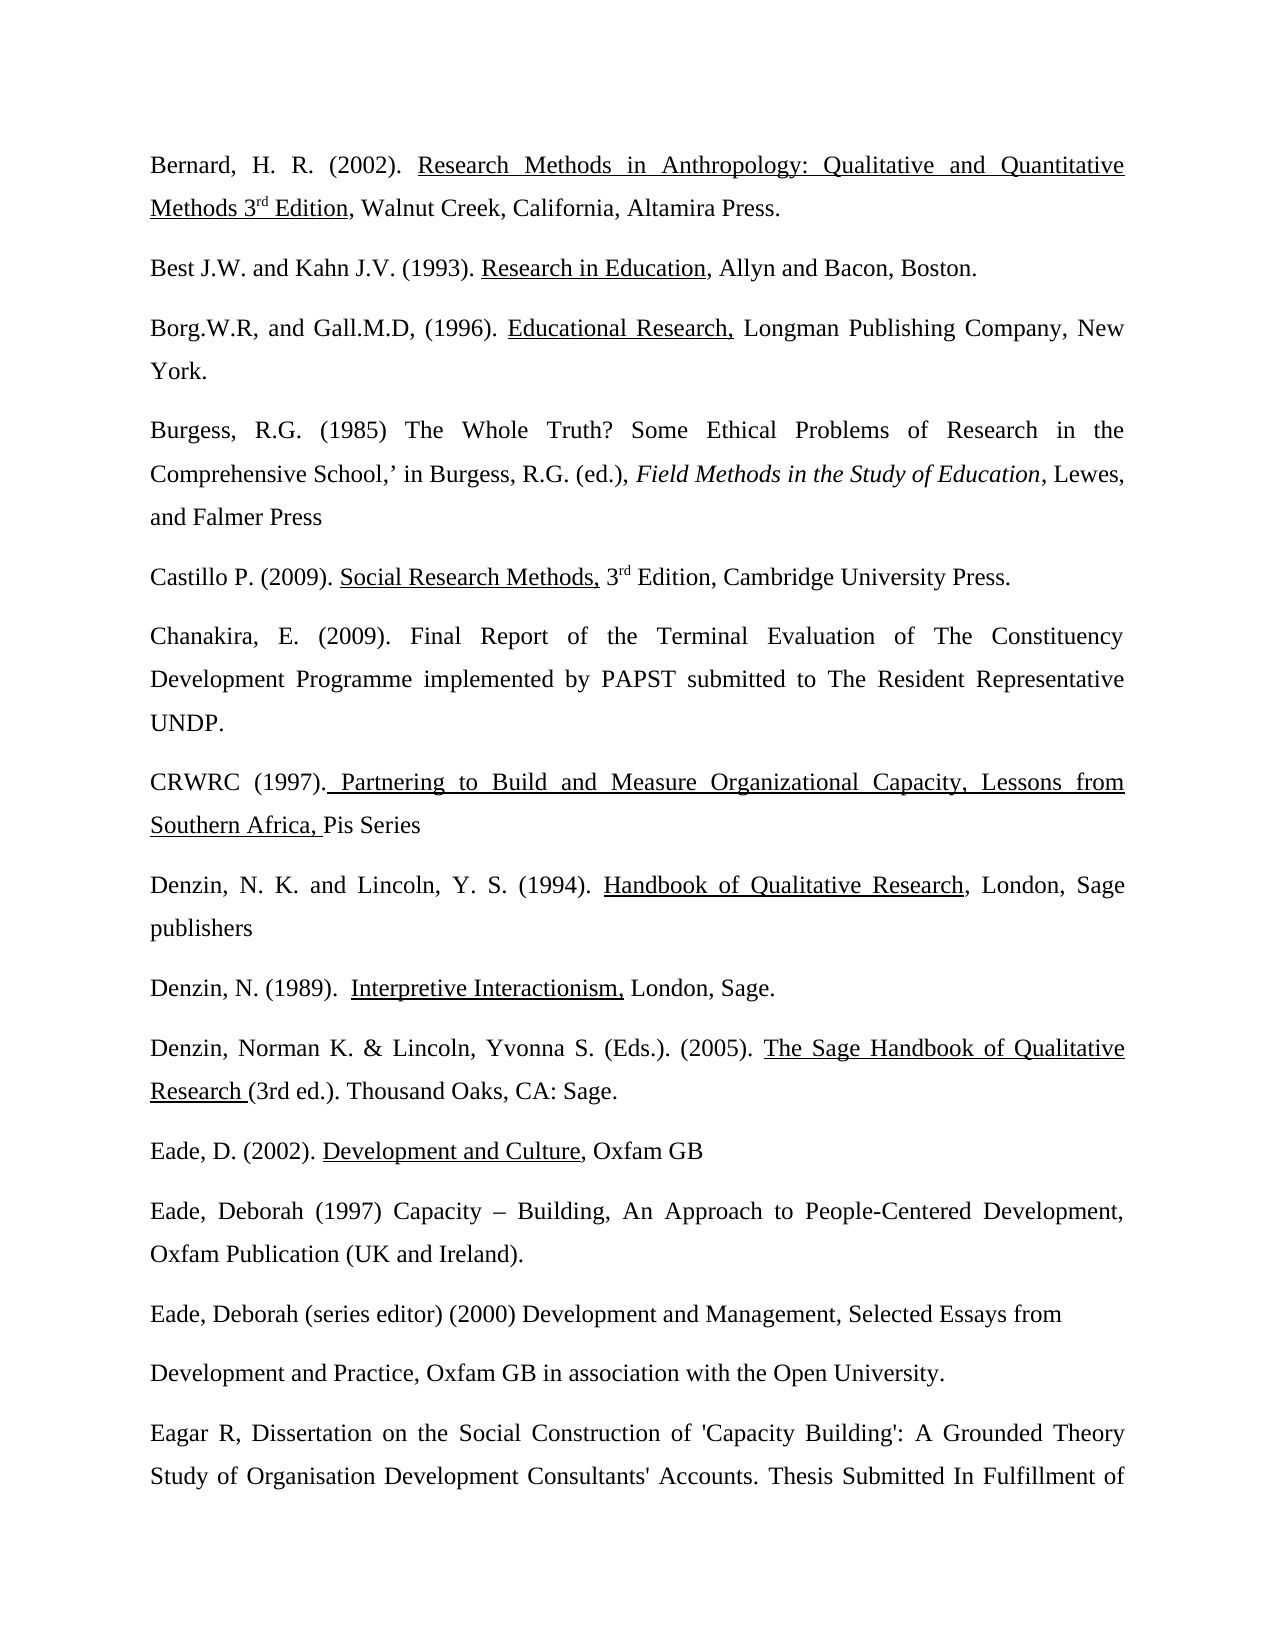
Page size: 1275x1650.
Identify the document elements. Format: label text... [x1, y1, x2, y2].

text Eade, D. (2002). Development and Culture, Oxfam GB [150, 1136, 1125, 1165]
text Bernard, H. R. (2002). Research Methods in Anthropology: Qualitative and Quantitative Methods 3rd Edition, Walnut Creek, California, Altamira Press. [150, 150, 1125, 222]
text Chanakira, E. (2009). Final Report of the Terminal Evaluation of The Constituency Development Programme implemented by PAPST submitted to The Resident Representative UNDP. [150, 621, 1125, 736]
text Borg.W.R, and Gall.M.D, (1996). Educational Research, Longman Publishing Company, New York. [150, 313, 1125, 384]
text Denzin, N. K. and Lincoln, Y. S. (1994). Handbook of Qualitative Research, London, Sage publishers [150, 870, 1125, 942]
text CRWRC (1997). Partnering to Build and Measure Organizational Capacity, Lessons from Southern Africa, Pis Series [150, 767, 1125, 839]
text Denzin, N. (1989). Interpretive Interactionism, London, Sage. [150, 973, 1125, 1002]
text Development and Practice, Oxfam GB in association with the Open University. [150, 1358, 1125, 1387]
text Eade, Deborah (1997) Capacity – Building, An Approach to People-Centered Development, Oxfam Publication (UK and Ireland). [150, 1196, 1125, 1268]
text Denzin, Norman K. & Lincoln, Yvonna S. (Eds.). (2005). The Sage Handbook of Qualitative Research (3rd ed.). Thousand Oaks, CA: Sage. [150, 1033, 1125, 1105]
text Castillo P. (2009). Social Research Methods, 3rd Edition, Cambridge University Press. [150, 562, 1125, 590]
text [150, 1418, 1125, 1490]
text Best J.W. and Kahn J.V. (1993). Research in Education, Allyn and Bacon, Boston. [150, 253, 1125, 282]
text Eade, Deborah (series editor) (2000) Development and Management, Selected Essays from [150, 1299, 1125, 1327]
text Burgess, R.G. (1985) The Whole Truth? Some Ethical Problems of Research in the Comprehensive School,’ in Burgess, R.G. (ed.), Field Methods in the Study of Education, Lewes, and Falmer Press [150, 416, 1125, 531]
